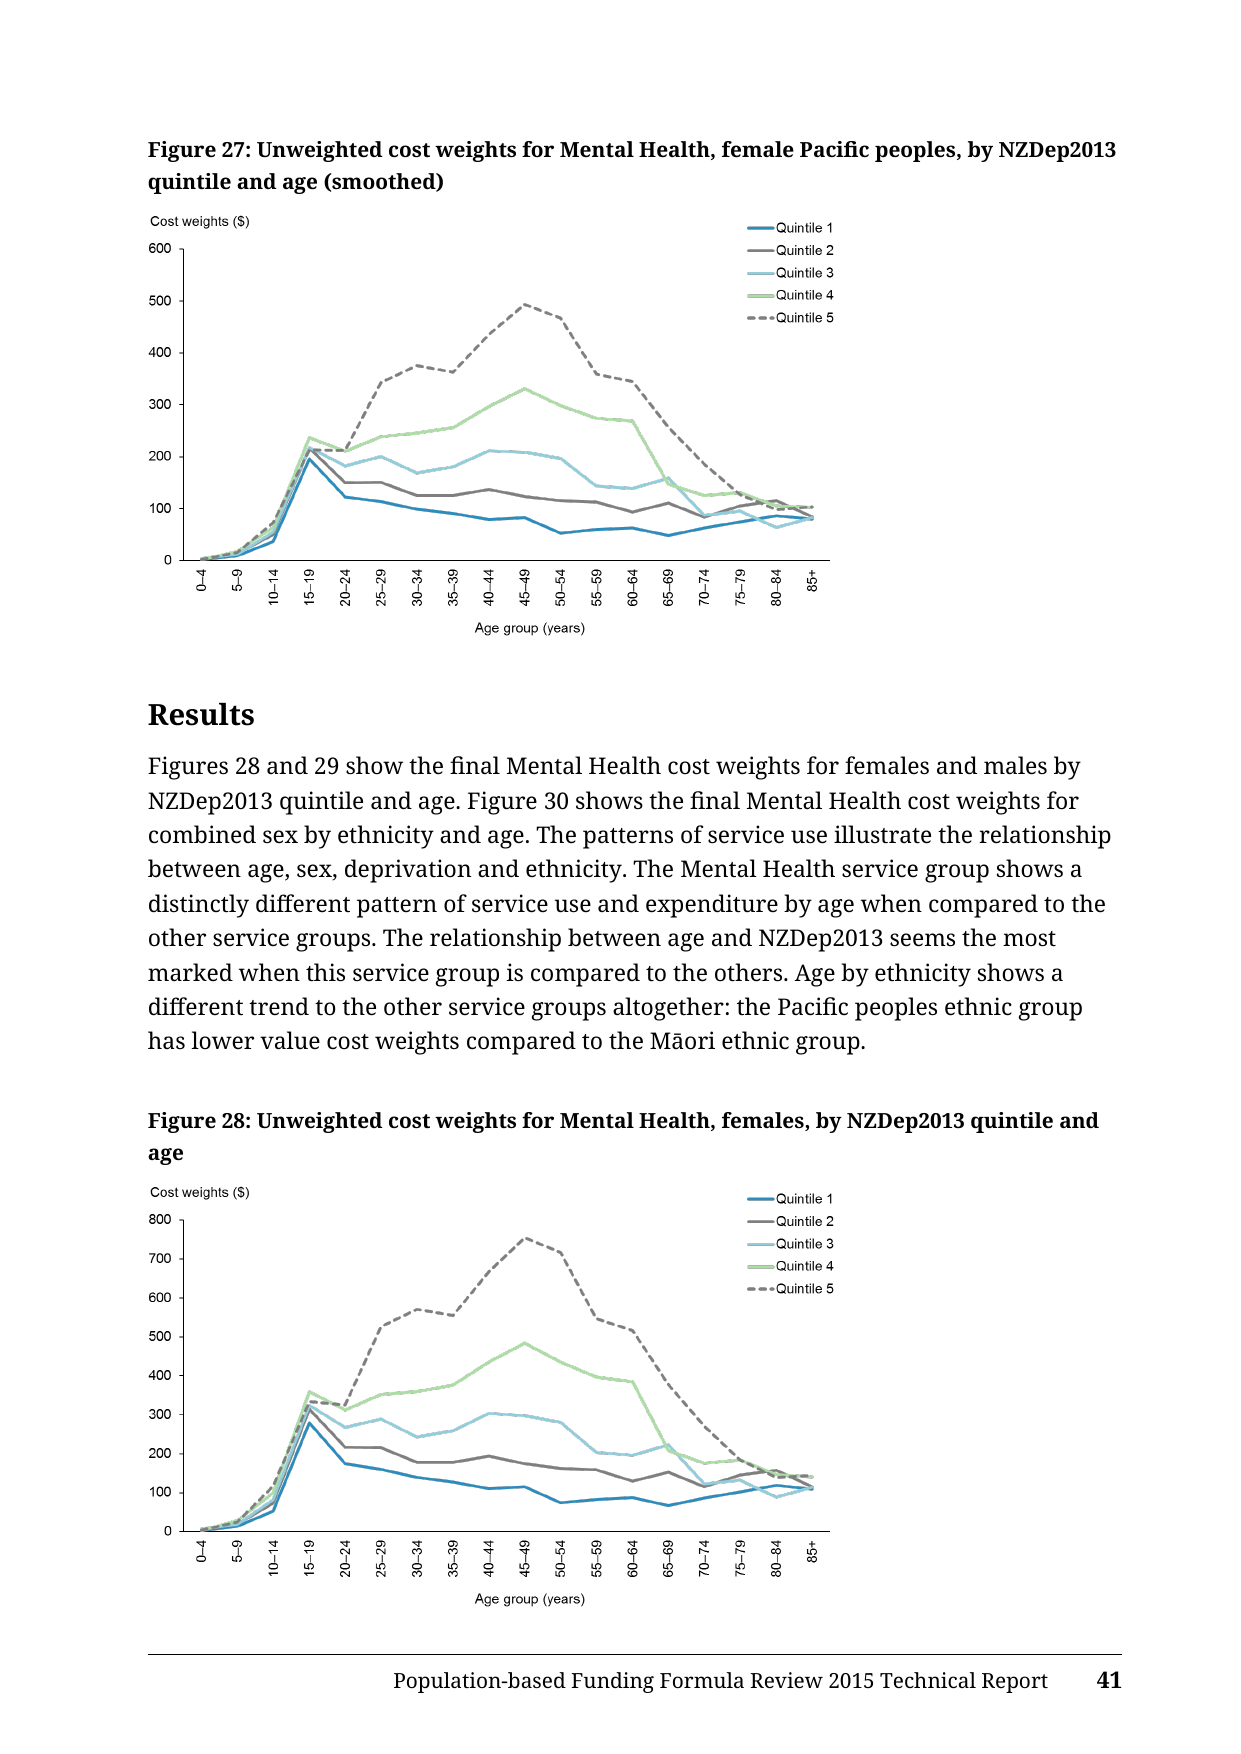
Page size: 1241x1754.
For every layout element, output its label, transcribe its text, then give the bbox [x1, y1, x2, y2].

subtitle Results [148, 694, 1122, 734]
text Figure 28: Unweighted cost weights for Mental Health, females, by NZDep2013 quintile and age [148, 1106, 1122, 1166]
text Figures 28 and 29 show the final Mental Health cost weights for females and males by NZDep2013 quintile and age. Figure 30 shows the final Mental Health cost weights for combined sex by ethnicity and age. The patterns of service use illustrate the relationship between age, sex, deprivation and ethnicity. The Mental Health service group shows a distinctly different pattern of service use and expenditure by age when compared to the other service groups. The relationship between age and NZDep2013 seems the most marked when this service group is compared to the others. Age by ethnicity shows a different trend to the other service groups altogether: the Pacific peoples ethnic group has lower value cost weights compared to the Māori ethnic group. [148, 750, 1122, 1056]
picture [147, 1181, 859, 1615]
picture [147, 210, 859, 644]
text Figure 27: Unweighted cost weights for Mental Health, female Pacific peoples, by NZDep2013 quintile and age (smoothed) [148, 136, 1122, 195]
